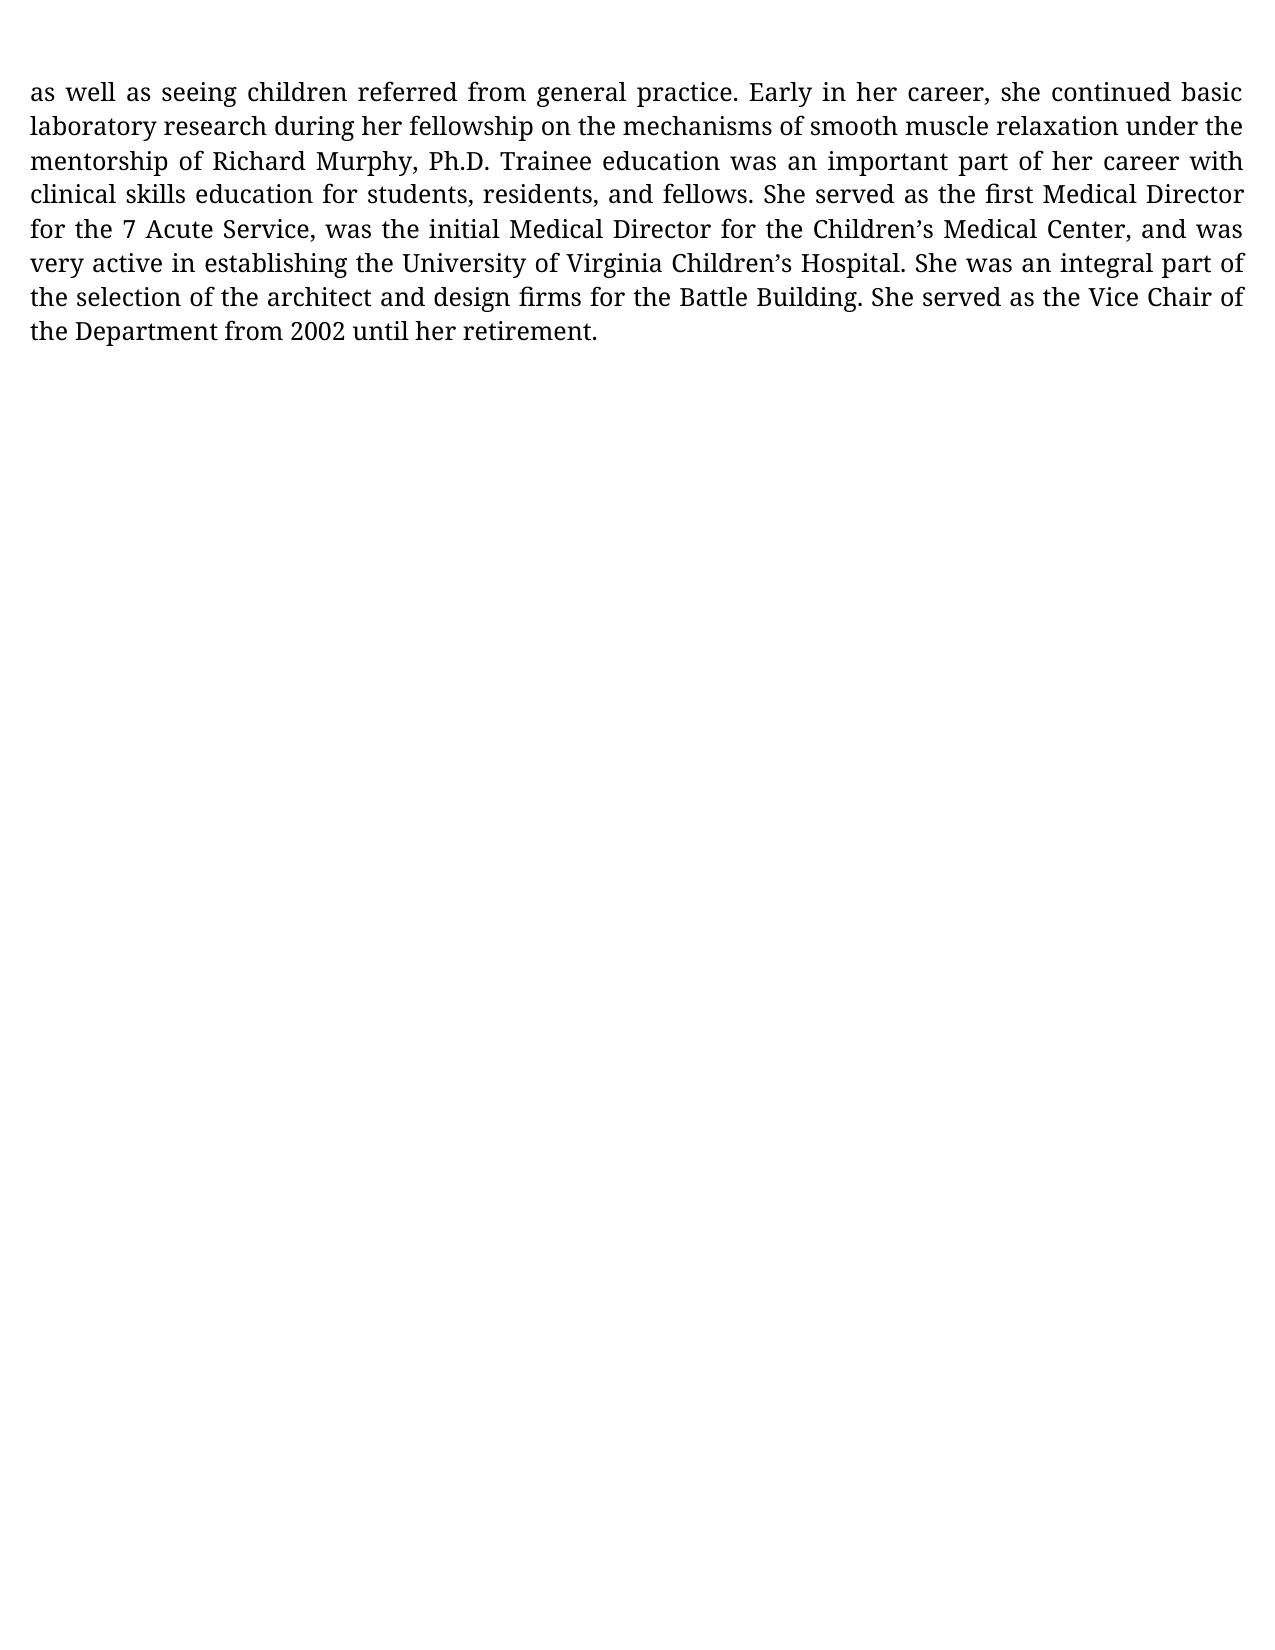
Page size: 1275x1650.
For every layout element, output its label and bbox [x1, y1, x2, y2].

text [30, 75, 1245, 347]
